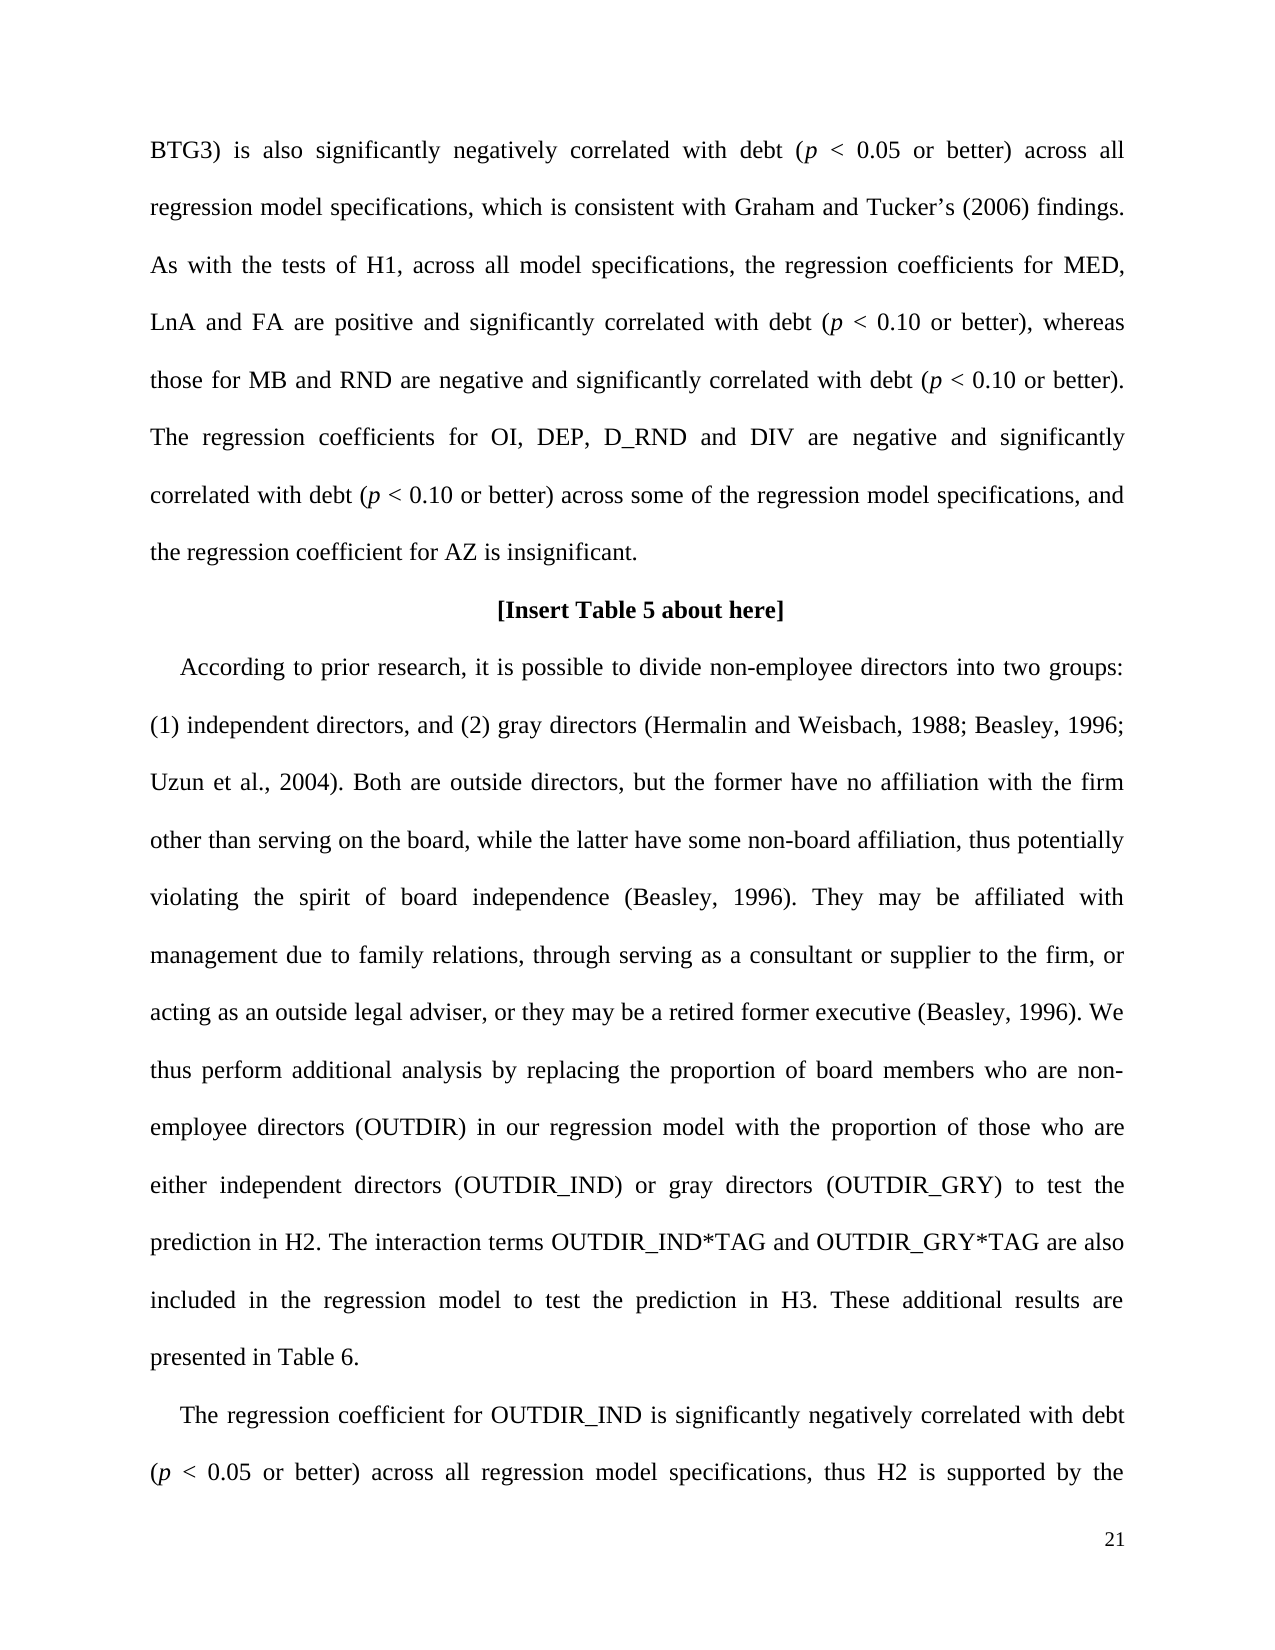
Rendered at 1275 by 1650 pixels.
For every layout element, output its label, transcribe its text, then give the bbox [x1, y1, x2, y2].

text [150, 135, 1125, 566]
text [150, 1400, 1125, 1486]
text [Insert Table 5 about here] [150, 595, 1125, 624]
text According to prior research, it is possible to divide non-employee directors into two groups: (1) independent directors, and (2) gray directors (Hermalin and Weisbach, 1988; Beasley, 1996; Uzun et al., 2004). Both are outside directors, but the former have no affiliation with the firm other than serving on the board, while the latter have some non-board affiliation, thus potentially violating the spirit of board independence (Beasley, 1996). They may be affiliated with management due to family relations, through serving as a consultant or supplier to the firm, or acting as an outside legal adviser, or they may be a retired former executive (Beasley, 1996). We thus perform additional analysis by replacing the proportion of board members who are non-employee directors (OUTDIR) in our regression model with the proportion of those who are either independent directors (OUTDIR_IND) or gray directors (OUTDIR_GRY) to test the prediction in H2. The interaction terms OUTDIR_IND*TAG and OUTDIR_GRY*TAG are also included in the regression model to test the prediction in H3. These additional results are presented in Table 6. [150, 652, 1125, 1371]
